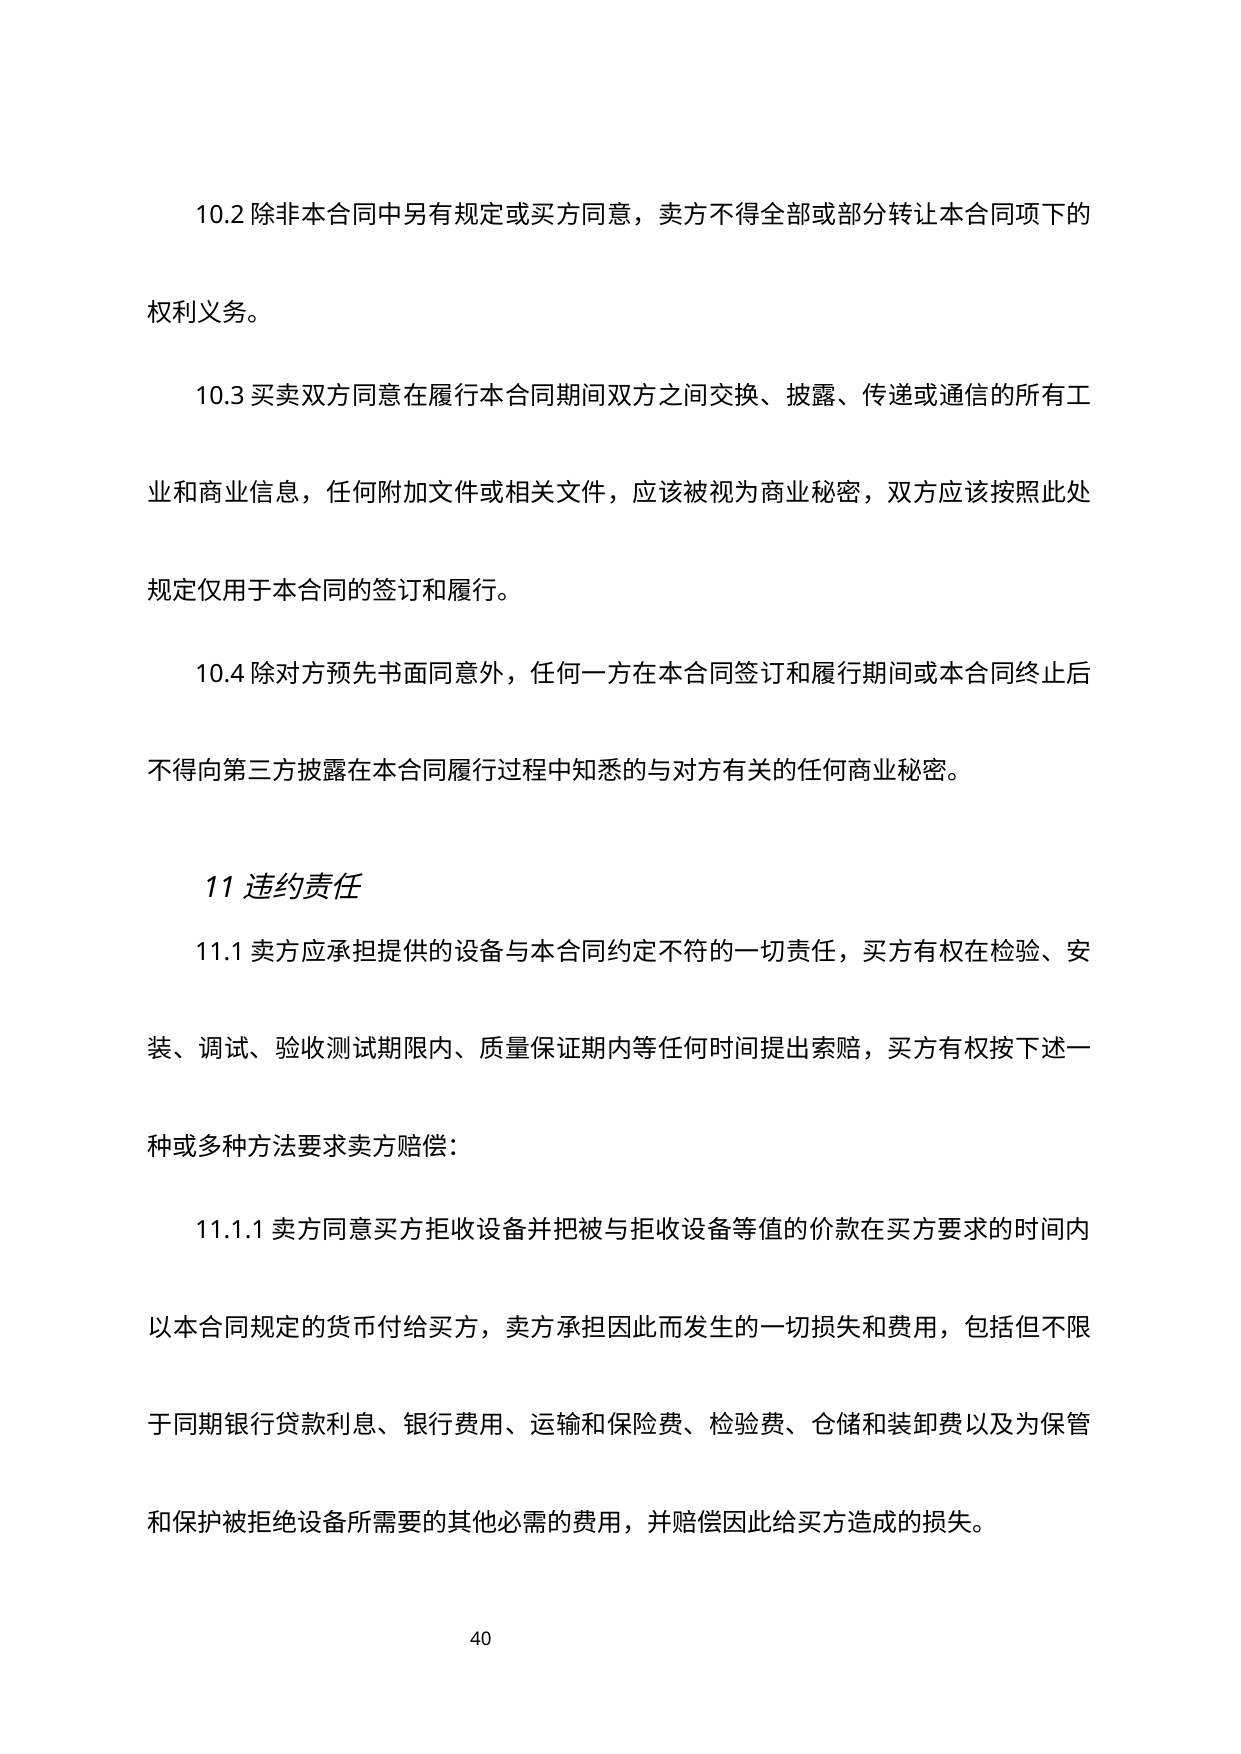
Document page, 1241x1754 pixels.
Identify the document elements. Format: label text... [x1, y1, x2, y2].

text 10.3买卖双方同意在履行本合同期间双方之间交换、披露、传递或通信的所有工业和商业信息，任何附加文件或相关文件，应该被视为商业秘密，双方应该按照此处规定仅用于本合同的签订和履行。 [148, 361, 1092, 621]
text 11.1卖方应承担提供的设备与本合同约定不符的一切责任，买方有权在检验、安装、调试、验收测试期限内、质量保证期内等任何时间提出索赔，买方有权按下述一种或多种方法要求卖方赔偿： [148, 917, 1092, 1177]
text 10.2除非本合同中另有规定或买方同意，卖方不得全部或部分转让本合同项下的权利义务。 [148, 180, 1092, 343]
text 10.4除对方预先书面同意外，任何一方在本合同签订和履行期间或本合同终止后不得向第三方披露在本合同履行过程中知悉的与对方有关的任何商业秘密。 [148, 639, 1092, 801]
text 11.1.1卖方同意买方拒收设备并把被与拒收设备等值的价款在买方要求的时间内以本合同规定的货币付给买方，卖方承担因此而发生的一切损失和费用，包括但不限于同期银行贷款利息、银行费用、运输和保险费、检验费、仓储和装卸费以及为保管和保护被拒绝设备所需要的其他必需的费用，并赔偿因此给买方造成的损失。 [148, 1195, 1092, 1553]
subtitle 11 违约责任 [148, 852, 1092, 917]
